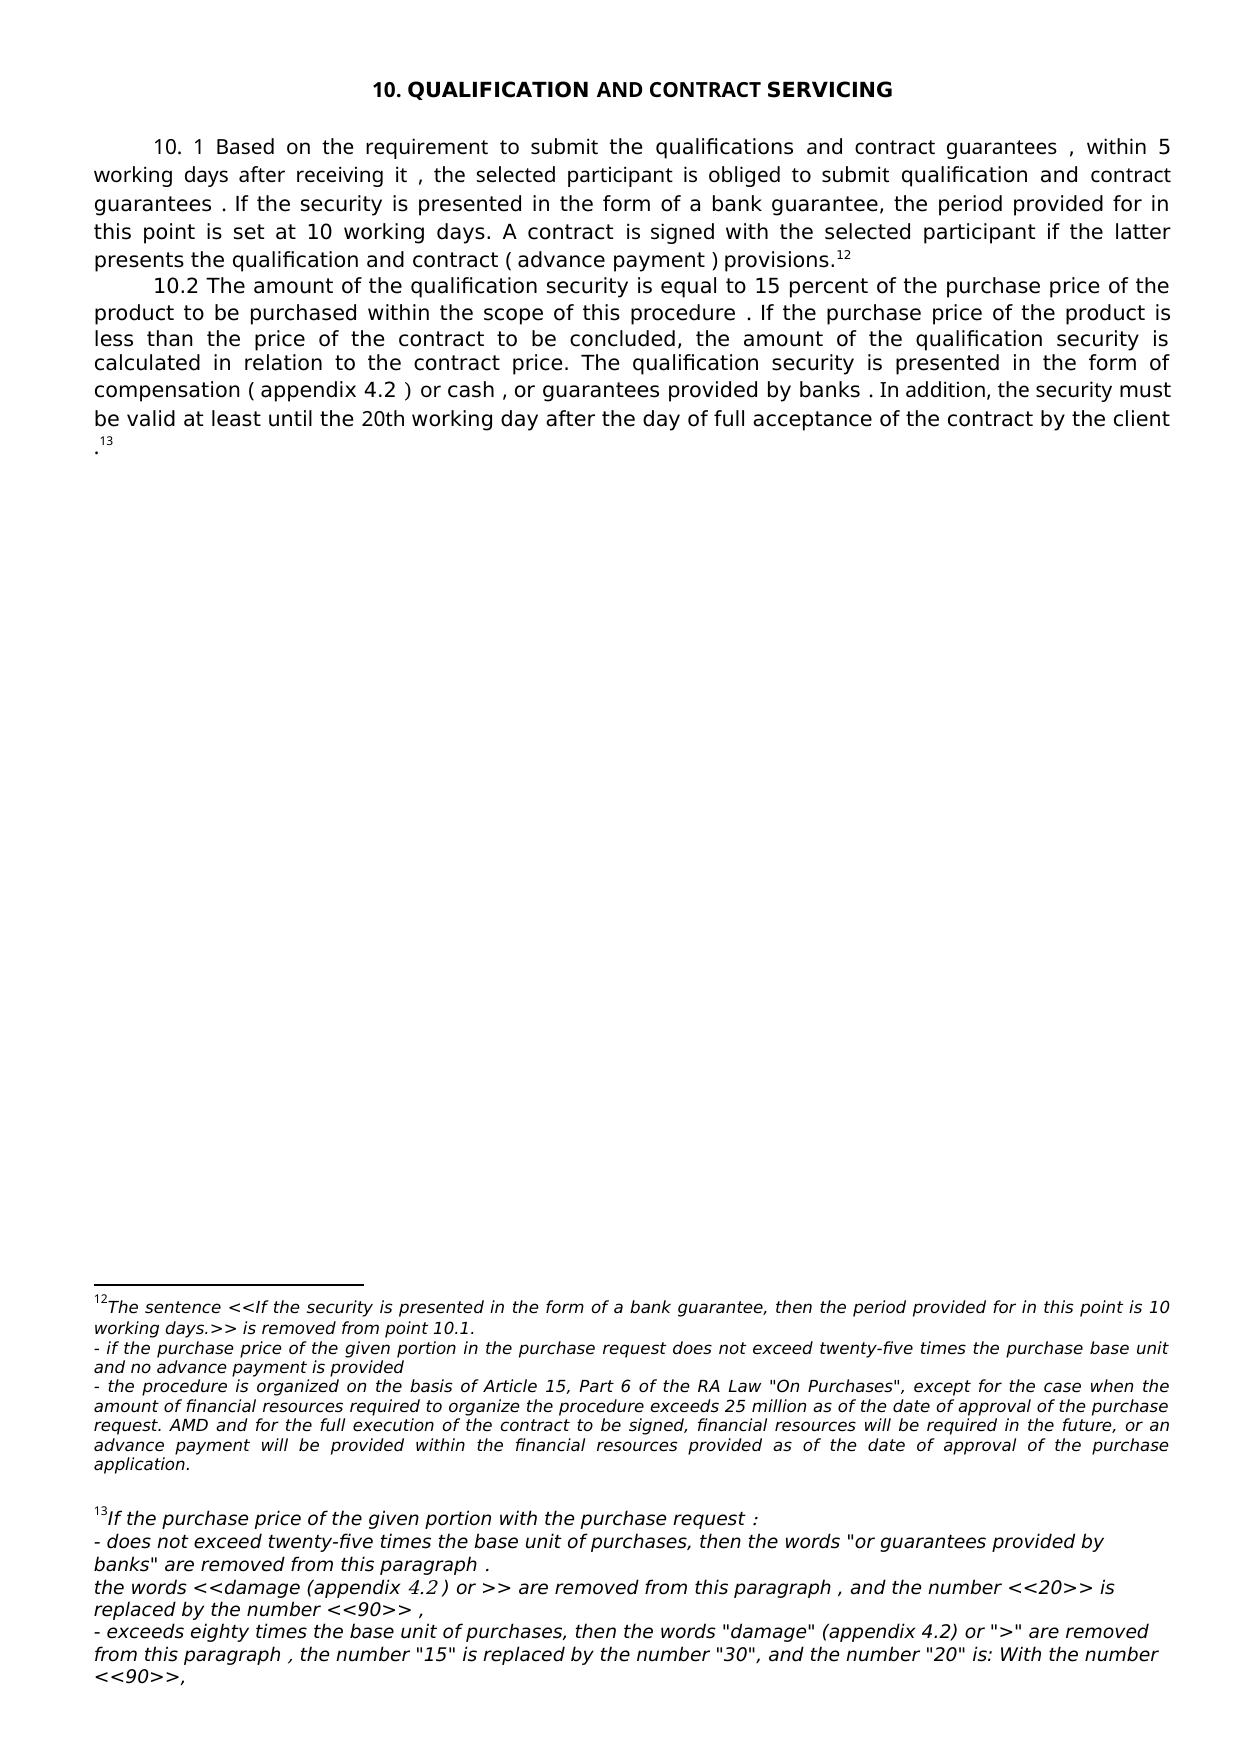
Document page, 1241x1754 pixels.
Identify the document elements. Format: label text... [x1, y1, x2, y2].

text 10.2 The amount of the qualification security is equal to 15 percent of the purchase price of the product to be purchased within the scope of this procedure . If the purchase price of the product is less than the price of the contract to be concluded, the amount of the qualification security is calculated in relation to the contract price. The qualification security is presented in the form of compensation ( appendix 4.2 ) or cash , or guarantees provided by banks . In addition, the security must be valid at least until the 20th working day after the day of full acceptance of the contract by the client . [94, 274, 1171, 461]
text 10. 1 Based on the requirement to submit the qualifications and contract guarantees , within 5 working days after receiving it , the selected participant is obliged to submit qualification and contract guarantees . If the security is presented in the form of a bank guarantee, the period provided for in this point is set at 10 working days. A contract is signed with the selected participant if the latter presents the qualification and contract ( advance payment ) provisions. [94, 132, 1171, 274]
text 10. QUALIFICATION AND CONTRACT SERVICING [94, 75, 1171, 103]
